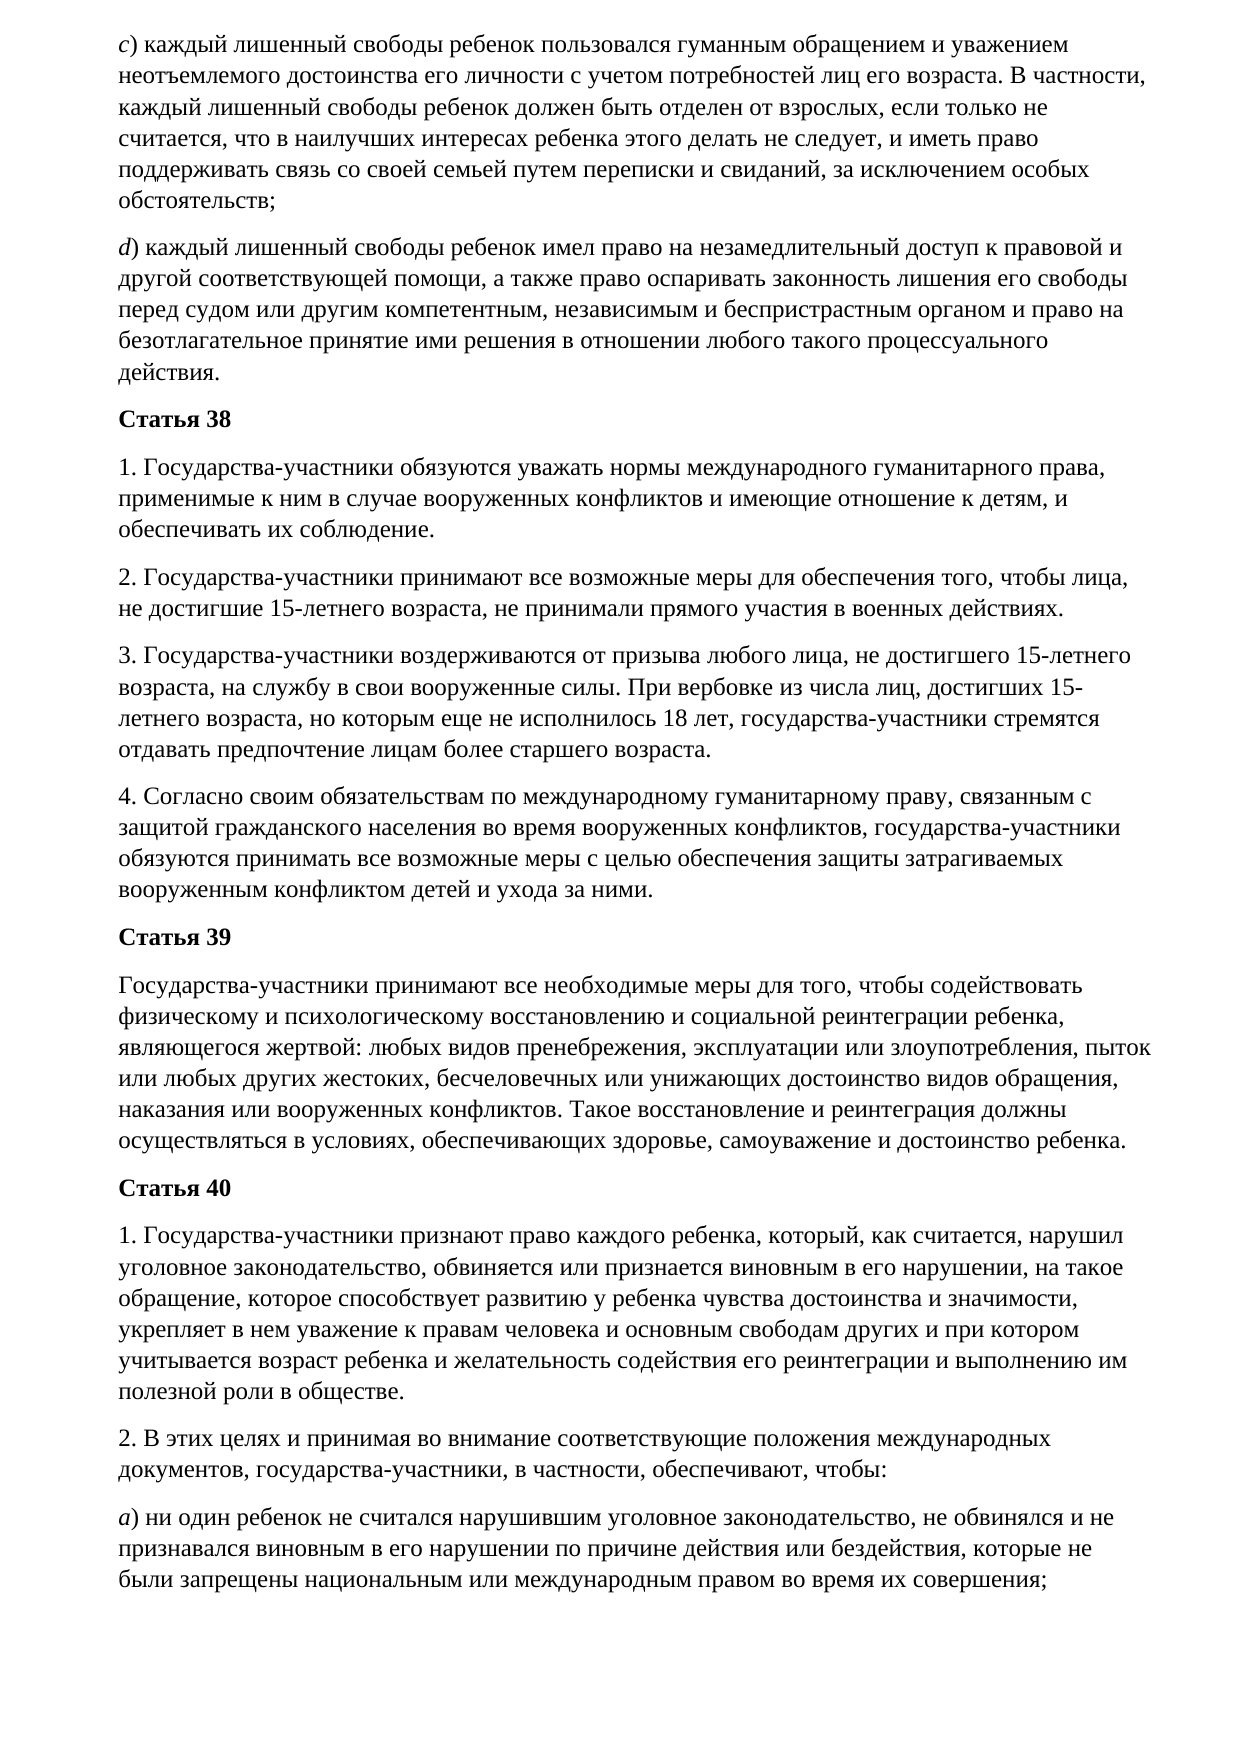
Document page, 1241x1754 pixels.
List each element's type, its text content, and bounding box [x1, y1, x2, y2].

text 4. Согласно своим обязательствам по международному гуманитарному праву, связанным с защитой гражданского населения во время вооруженных конфликтов, государства-участники обязуются принимать все возможные меры с целью обеспечения защиты затрагиваемых вооруженным конфликтом детей и ухода за ними. [118, 781, 1152, 903]
text 3. Государства-участники воздерживаются от призыва любого лица, не достигшего 15-летнего возраста, на службу в свои вооруженные силы. При вербовке из числа лиц, достигших 15-летнего возраста, но которым еще не исполнилось 18 лет, государства-участники стремятся отдавать предпочтение лицам более старшего возраста. [118, 641, 1152, 762]
text 2. Государства-участники принимают все возможные меры для обеспечения того, чтобы лица, не достигшие 15-летнего возраста, не принимали прямого участия в военных действиях. [118, 562, 1152, 622]
text Статья 39 [118, 922, 1152, 951]
text 2. В этих целях и принимая во внимание соответствующие положения международных документов, государства-участники, в частности, обеспечивают, чтобы: [118, 1423, 1152, 1483]
text Статья 38 [118, 404, 1152, 433]
text 1. Государства-участники обязуются уважать нормы международного гуманитарного права, применимые к ним в случае вооруженных конфликтов и имеющие отношение к детям, и обеспечивать их соблюдение. [118, 452, 1152, 543]
text c) каждый лишенный свободы ребенок пользовался гуманным обращением и уважением неотъемлемого достоинства его личности с учетом потребностей лиц его возраста. В частности, каждый лишенный свободы ребенок должен быть отделен от взрослых, если только не считается, что в наилучших интересах ребенка этого делать не следует, и иметь право поддерживать связь со своей семьей путем переписки и свиданий, за исключением особых обстоятельств; [118, 29, 1152, 213]
text a) ни один ребенок не считался нарушившим уголовное законодательство, не обвинялся и не признавался виновным в его нарушении по причине действия или бездействия, которые не были запрещены национальным или международным правом во время их совершения; [118, 1502, 1152, 1593]
text Статья 40 [118, 1173, 1152, 1202]
text Государства-участники принимают все необходимые меры для того, чтобы содействовать физическому и психологическому восстановлению и социальной реинтеграции ребенка, являющегося жертвой: любых видов пренебрежения, эксплуатации или злоупотребления, пыток или любых других жестоких, бесчеловечных или унижающих достоинство видов обращения, наказания или вооруженных конфликтов. Такое восстановление и реинтеграция должны осуществляться в условиях, обеспечивающих здоровье, самоуважение и достоинство ребенка. [118, 970, 1152, 1154]
text 1. Государства-участники признают право каждого ребенка, который, как считается, нарушил уголовное законодательство, обвиняется или признается виновным в его нарушении, на такое обращение, которое способствует развитию у ребенка чувства достоинства и значимости, укрепляет в нем уважение к правам человека и основным свободам других и при котором учитывается возраст ребенка и желательность содействия его реинтеграции и выполнению им полезной роли в обществе. [118, 1221, 1152, 1404]
text d) каждый лишенный свободы ребенок имел право на незамедлительный доступ к правовой и другой соответствующей помощи, а также право оспаривать законность лишения его свободы перед судом или другим компетентным, независимым и беспристрастным органом и право на безотлагательное принятие ими решения в отношении любого такого процессуального действия. [118, 232, 1152, 385]
